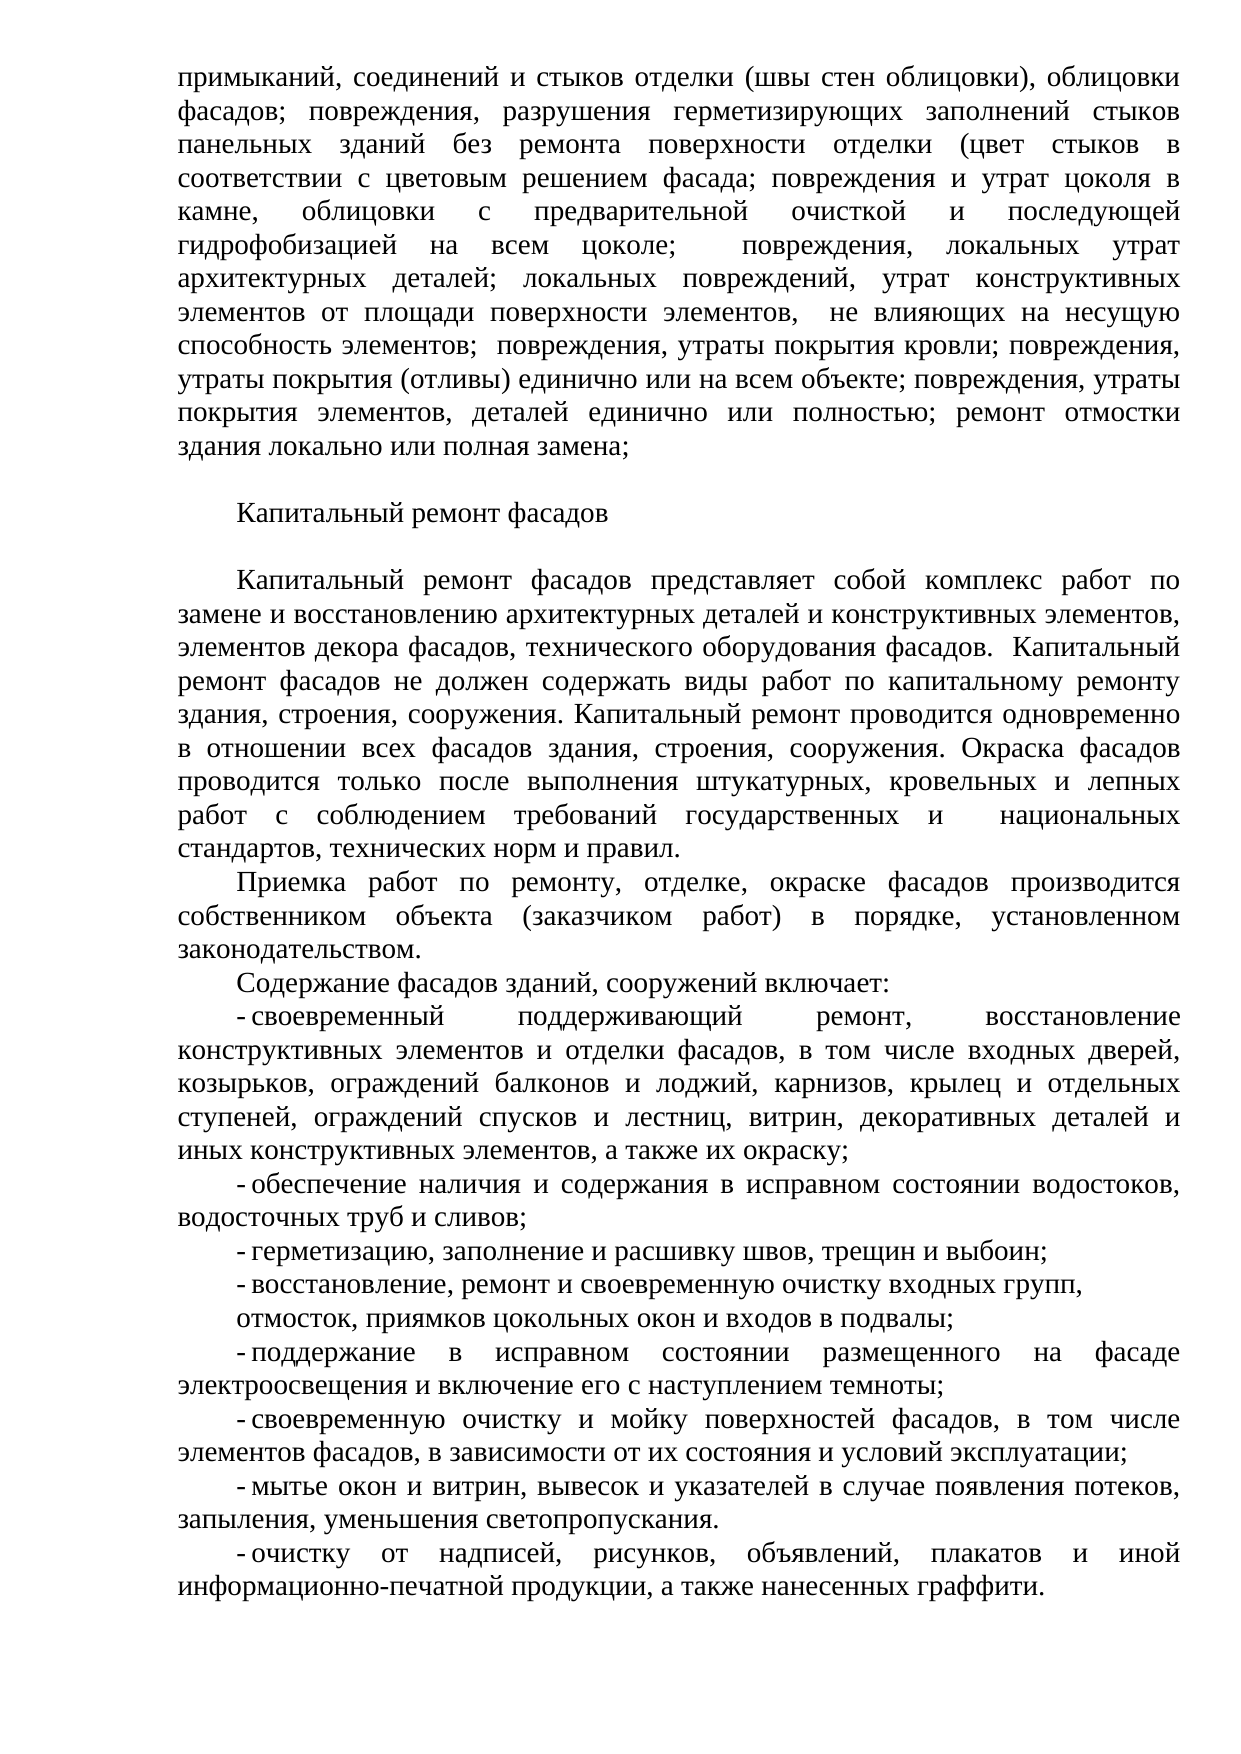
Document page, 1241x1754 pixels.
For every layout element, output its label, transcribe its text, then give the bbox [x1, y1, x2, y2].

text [177, 59, 1181, 462]
text - поддержание в исправном состоянии размещенного на фасаде электроосвещения и включение его с наступлением темноты; [177, 1334, 1181, 1401]
text - мытье окон и витрин, вывесок и указателей в случае появления потеков, запыления, уменьшения светопропускания. [177, 1468, 1181, 1535]
text - очистку от надписей, рисунков, объявлений, плакатов и иной информационно-печатной продукции, а также нанесенных граффити. [177, 1535, 1181, 1602]
text Приемка работ по ремонту, отделке, окраске фасадов производится собственником объекта (заказчиком работ) в порядке, установленном законодательством. [177, 864, 1181, 965]
text - своевременную очистку и мойку поверхностей фасадов, в том числе элементов фасадов, в зависимости от их состояния и условий эксплуатации; [177, 1401, 1181, 1468]
text - обеспечение наличия и содержания в исправном состоянии водостоков, водосточных труб и сливов; [177, 1166, 1181, 1233]
text - своевременный поддерживающий ремонт, восстановление конструктивных элементов и отделки фасадов, в том числе входных дверей, козырьков, ограждений балконов и лоджий, карнизов, крылец и отдельных ступеней, ограждений спусков и лестниц, витрин, декоративных деталей и иных конструктивных элементов, а также их окраску; [177, 998, 1181, 1166]
text Капитальный ремонт фасадов представляет собой комплекс работ по замене и восстановлению архитектурных деталей и конструктивных элементов, элементов декора фасадов, технического оборудования фасадов. Капитальный ремонт фасадов не должен содержать виды работ по капитальному ремонту здания, строения, сооружения. Капитальный ремонт проводится одновременно в отношении всех фасадов здания, строения, сооружения. Окраска фасадов проводится только после выполнения штукатурных, кровельных и лепных работ с соблюдением требований государственных и национальных стандартов, технических норм и правил. [177, 562, 1181, 864]
text отмосток, приямков цокольных окон и входов в подвалы; [177, 1300, 1181, 1334]
text Содержание фасадов зданий, сооружений включает: [177, 965, 1181, 998]
text - восстановление, ремонт и своевременную очистку входных групп, [177, 1267, 1181, 1300]
text Капитальный ремонт фасадов [177, 495, 1181, 529]
text - герметизацию, заполнение и расшивку швов, трещин и выбоин; [177, 1233, 1181, 1267]
